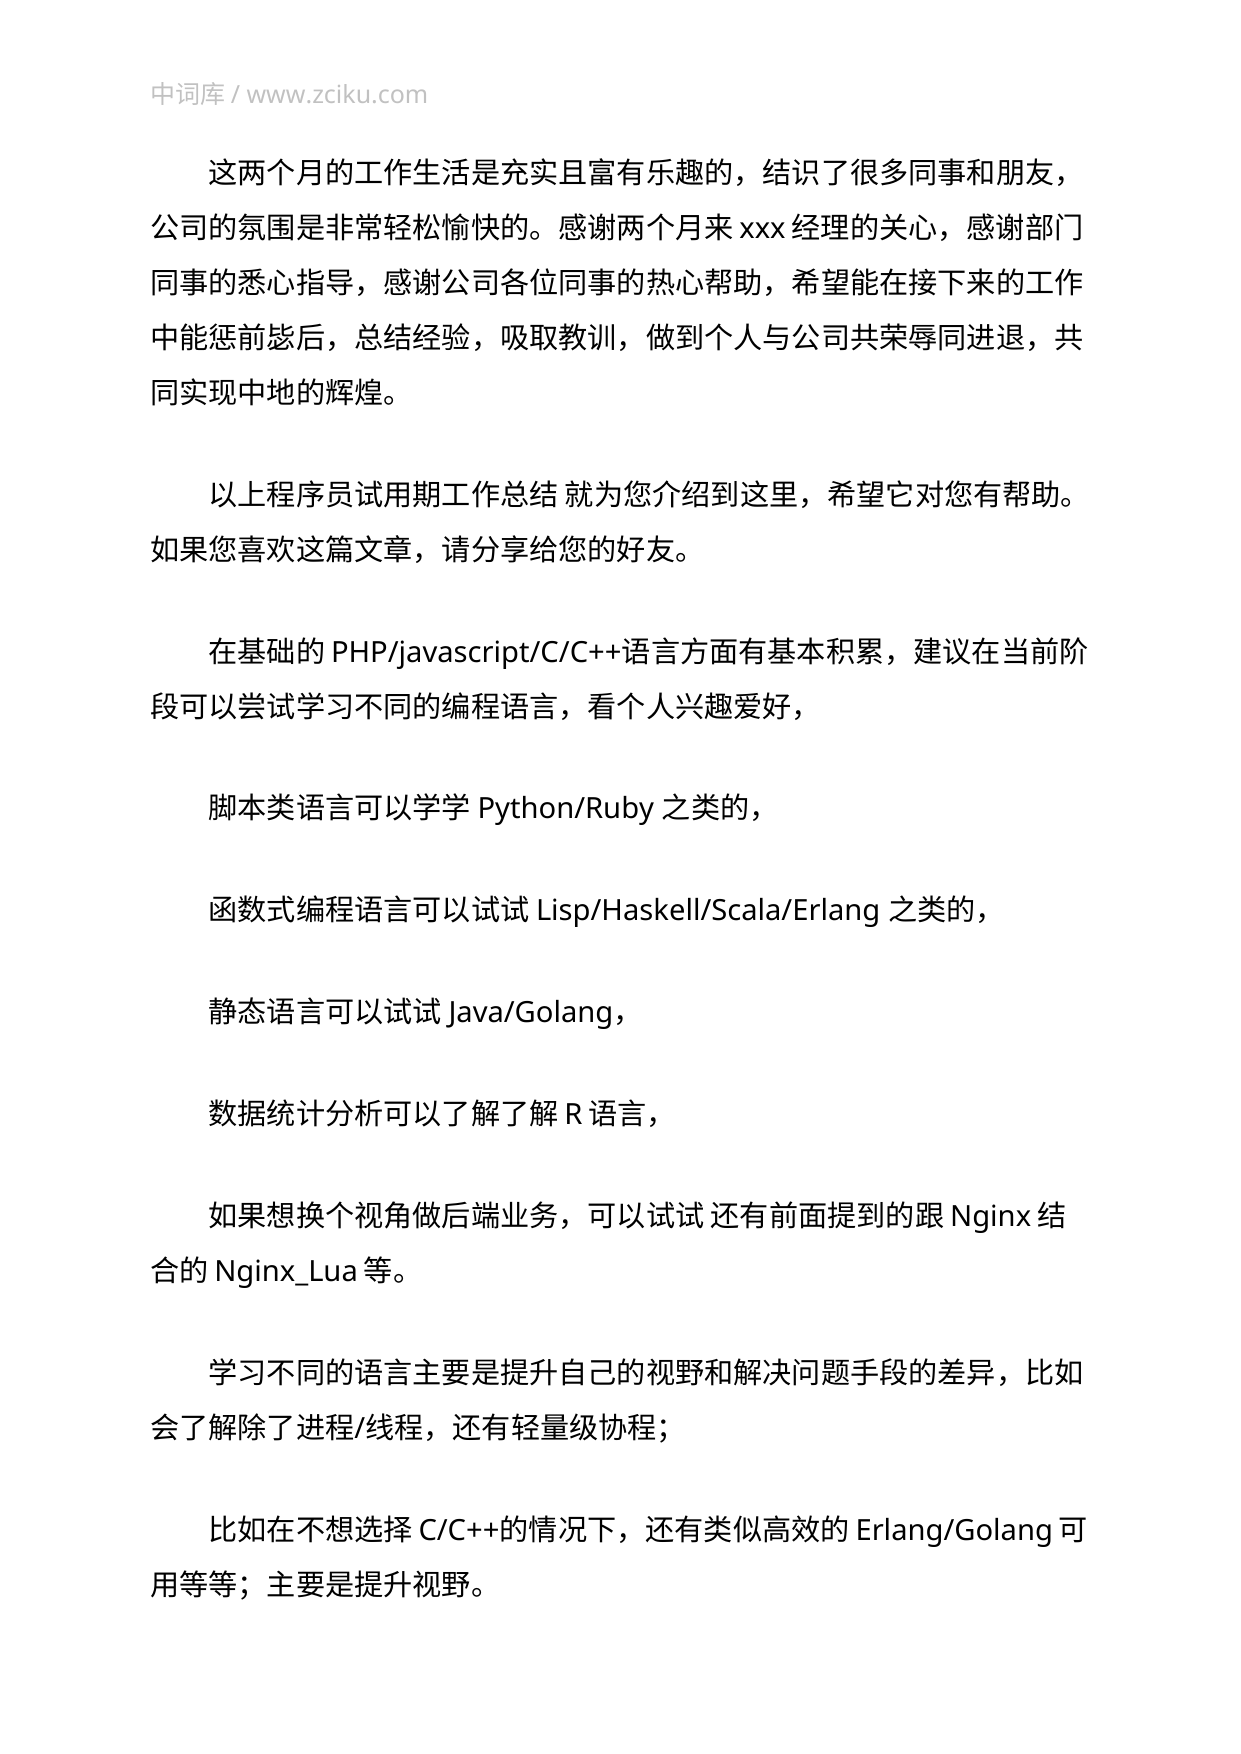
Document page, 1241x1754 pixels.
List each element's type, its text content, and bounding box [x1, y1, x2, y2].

text 学习不同的语言主要是提升自己的视野和解决问题手段的差异，比如会了解除了进程/线程，还有轻量级协程； [150, 1350, 1090, 1447]
text 脚本类语言可以学学 Python/Ruby 之类的， [150, 785, 1090, 827]
text 以上程序员试用期工作总结 就为您介绍到这里，希望它对您有帮助。如果您喜欢这篇文章，请分享给您的好友。 [150, 471, 1090, 569]
text 这两个月的工作生活是充实且富有乐趣的，结识了很多同事和朋友，公司的氛围是非常轻松愉快的。感谢两个月来xxx经理的关心，感谢部门同事的悉心指导，感谢公司各位同事的热心帮助，希望能在接下来的工作中能惩前毖后，总结经验，吸取教训，做到个人与公司共荣辱同进退，共同实现中地的辉煌。 [150, 150, 1090, 412]
text 在基础的PHP/javascript/C/C++语言方面有基本积累，建议在当前阶段可以尝试学习不同的编程语言，看个人兴趣爱好， [150, 628, 1090, 725]
text 如果想换个视角做后端业务，可以试试 还有前面提到的跟Nginx结合的Nginx_Lua等。 [150, 1193, 1090, 1290]
text 静态语言可以试试 Java/Golang， [150, 989, 1090, 1031]
text 比如在不想选择C/C++的情况下，还有类似高效的Erlang/Golang可用等等；主要是提升视野。 [150, 1507, 1090, 1604]
text 函数式编程语言可以试试 Lisp/Haskell/Scala/Erlang 之类的， [150, 887, 1090, 929]
text 数据统计分析可以了解了解R语言， [150, 1091, 1090, 1133]
